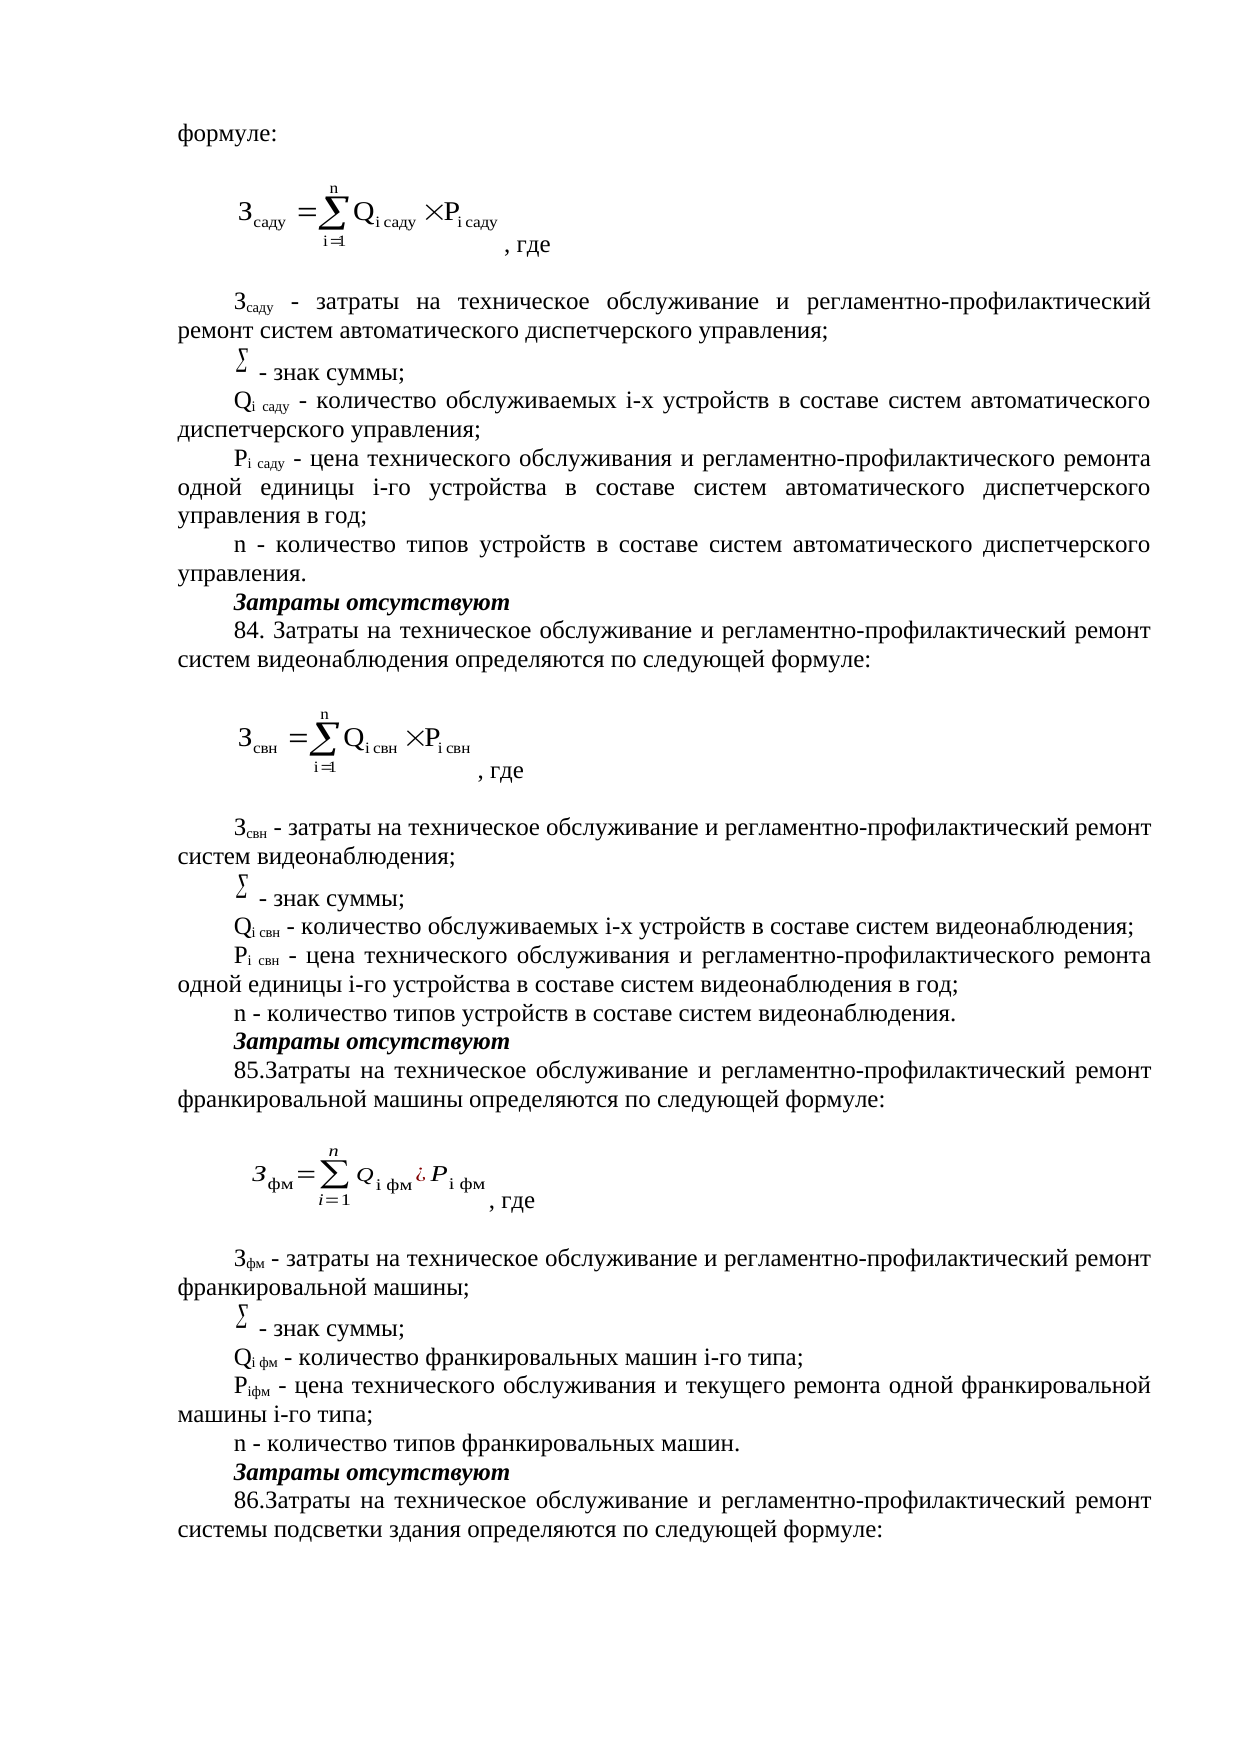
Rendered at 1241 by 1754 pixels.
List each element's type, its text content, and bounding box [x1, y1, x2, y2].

text - знак суммы; [177, 1300, 1152, 1342]
text - знак суммы; [177, 344, 1152, 385]
text , где [177, 1141, 1152, 1214]
text Qi свн - количество обслуживаемых i-х устройств в составе систем видеонаблюдения; [177, 911, 1152, 940]
text Зфм - затраты на техническое обслуживание и регламентно-профилактический ремонт франкировальной машины; [177, 1243, 1152, 1300]
text - знак суммы; [177, 870, 1152, 911]
text Затраты отсутствуют [177, 587, 1152, 615]
text 85.Затраты на техническое обслуживание и регламентно-профилактический ремонт франкировальной машины определяются по следующей формуле: [177, 1055, 1152, 1113]
text Pi саду - цена технического обслуживания и регламентно-профилактического ремонта одной единицы i-го устройства в составе систем автоматического диспетчерского управления в год; [177, 443, 1152, 529]
text , где [177, 176, 1152, 258]
text Зсвн - затраты на техническое обслуживание и регламентно-профилактический ремонт систем видеонаблюдения; [177, 812, 1152, 870]
text n - количество типов устройств в составе систем видеонаблюдения. [177, 998, 1152, 1026]
text Piфм - цена технического обслуживания и текущего ремонта одной франкировальной машины i-го типа; [177, 1371, 1152, 1428]
text n - количество типов устройств в составе систем автоматического диспетчерского управления. [177, 529, 1152, 587]
text Pi свн - цена технического обслуживания и регламентно-профилактического ремонта одной единицы i-го устройства в составе систем видеонаблюдения в год; [177, 940, 1152, 998]
text 84. Затраты на техническое обслуживание и регламентно-профилактический ремонт систем видеонаблюдения определяются по следующей формуле: [177, 615, 1152, 673]
text 86.Затраты на техническое обслуживание и регламентно-профилактический ремонт системы подсветки здания определяются по следующей формуле: [177, 1486, 1152, 1543]
text Затраты отсутствуют [177, 1026, 1152, 1055]
text n - количество типов франкировальных машин. [177, 1428, 1152, 1457]
text Qi фм - количество франкировальных машин i-го типа; [177, 1342, 1152, 1371]
text Qi саду - количество обслуживаемых i-х устройств в составе систем автоматического диспетчерского управления; [177, 385, 1152, 443]
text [177, 118, 1152, 147]
text Зсаду - затраты на техническое обслуживание и регламентно-профилактический ремонт систем автоматического диспетчерского управления; [177, 286, 1152, 344]
text Затраты отсутствуют [177, 1457, 1152, 1486]
text , где [177, 702, 1152, 784]
